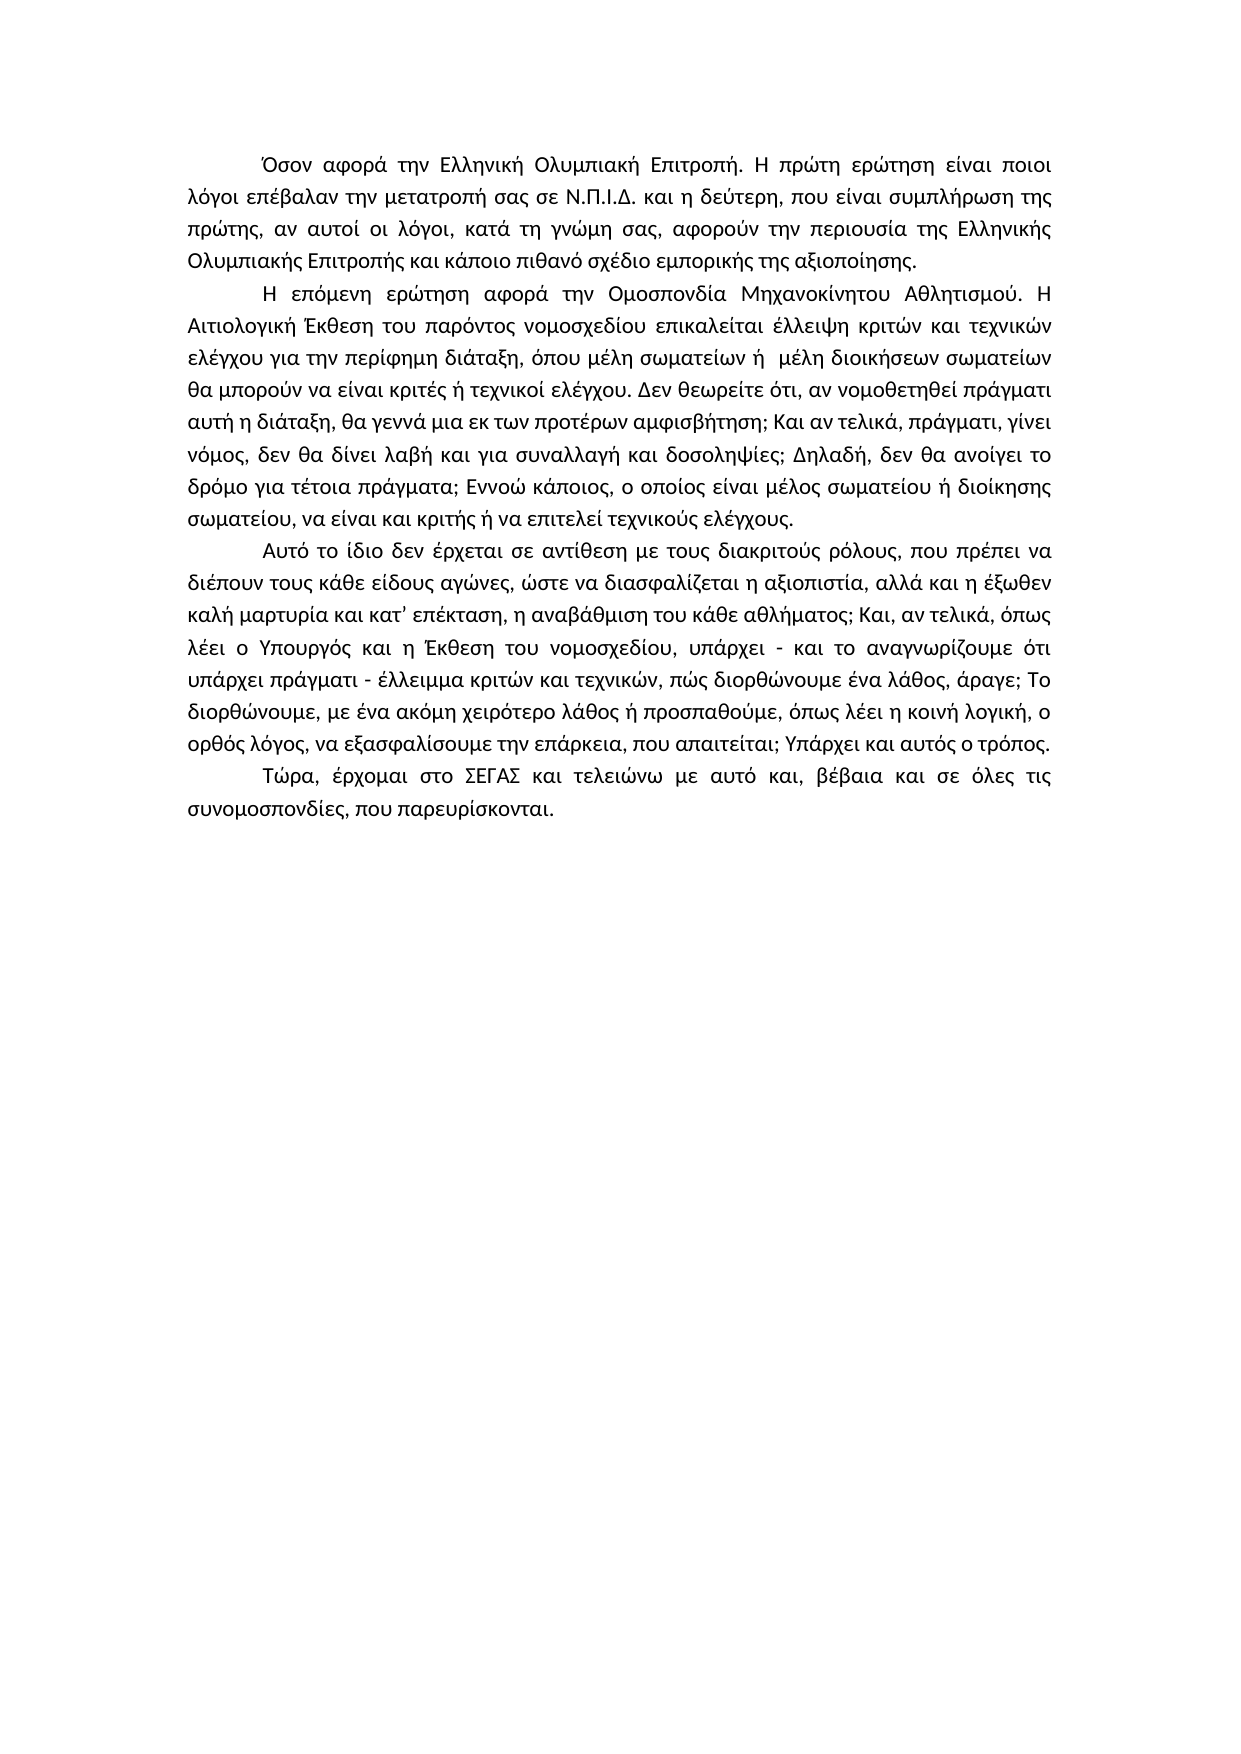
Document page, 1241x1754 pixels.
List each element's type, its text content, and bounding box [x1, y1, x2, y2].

text Τώρα, έρχομαι στο ΣΕΓΑΣ και τελειώνω με αυτό και, βέβαια και σε όλες τις συνομοσπονδίες, που παρευρίσκονται. [187, 762, 1053, 822]
text Αυτό το ίδιο δεν έρχεται σε αντίθεση με τους διακριτούς ρόλους, που πρέπει να διέπουν τους κάθε είδους αγώνες, ώστε να διασφαλίζεται η αξιοπιστία, αλλά και η έξωθεν καλή μαρτυρία και κατ’ επέκταση, η αναβάθμιση του κάθε αθλήματος; Και, αν τελικά, όπως λέει ο Υπουργός και η Έκθεση του νομοσχεδίου, υπάρχει - και το αναγνωρίζουμε ότι υπάρχει πράγματι - έλλειμμα κριτών και τεχνικών, πώς διορθώνουμε ένα λάθος, άραγε; Το διορθώνουμε, με ένα ακόμη χειρότερο λάθος ή προσπαθούμε, όπως λέει η κοινή λογική, ο ορθός λόγος, να εξασφαλίσουμε την επάρκεια, που απαιτείται; Υπάρχει και αυτός ο τρόπος. [187, 536, 1053, 757]
text Όσον αφορά την Ελληνική Ολυμπιακή Επιτροπή. Η πρώτη ερώτηση είναι ποιοι λόγοι επέβαλαν την μετατροπή σας σε Ν.Π.Ι.Δ. και η δεύτερη, που είναι συμπλήρωση της πρώτης, αν αυτοί οι λόγοι, κατά τη γνώμη σας, αφορούν την περιουσία της Ελληνικής Ολυμπιακής Επιτροπής και κάποιο πιθανό σχέδιο εμπορικής της αξιοποίησης. [187, 150, 1053, 274]
text Η επόμενη ερώτηση αφορά την Ομοσπονδία Μηχανοκίνητου Αθλητισμού. Η Αιτιολογική Έκθεση του παρόντος νομοσχεδίου επικαλείται έλλειψη κριτών και τεχνικών ελέγχου για την περίφημη διάταξη, όπου μέλη σωματείων ή μέλη διοικήσεων σωματείων θα μπορούν να είναι κριτές ή τεχνικοί ελέγχου. Δεν θεωρείτε ότι, αν νομοθετηθεί πράγματι αυτή η διάταξη, θα γεννά μια εκ των προτέρων αμφισβήτηση; Και αν τελικά, πράγματι, γίνει νόμος, δεν θα δίνει λαβή και για συναλλαγή και δοσοληψίες; Δηλαδή, δεν θα ανοίγει το δρόμο για τέτοια πράγματα; Εννοώ κάποιος, ο οποίος είναι μέλος σωματείου ή διοίκησης σωματείου, να είναι και κριτής ή να επιτελεί τεχνικούς ελέγχους. [187, 279, 1053, 532]
